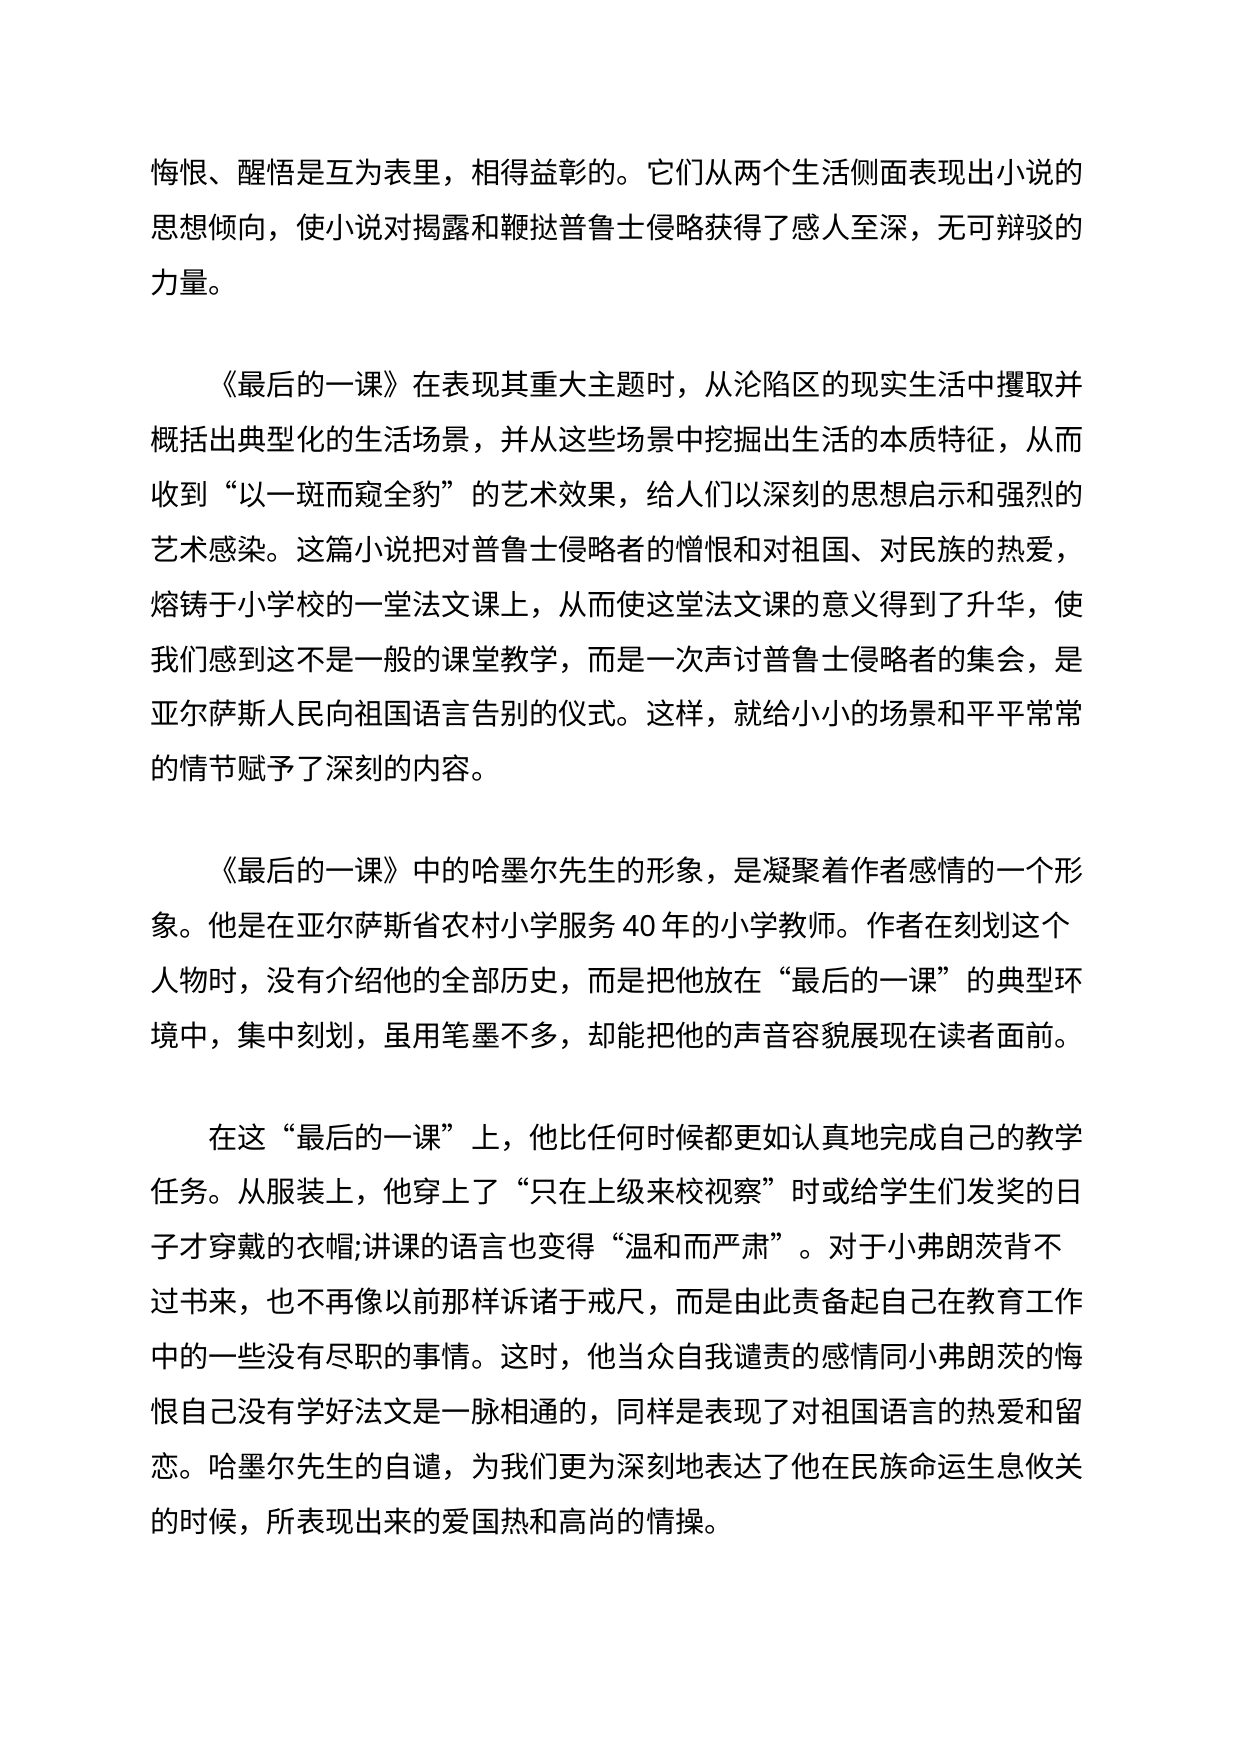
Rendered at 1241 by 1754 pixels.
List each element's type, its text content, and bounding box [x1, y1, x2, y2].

text 《最后的一课》中的哈墨尔先生的形象，是凝聚着作者感情的一个形象。他是在亚尔萨斯省农村小学服务40年的小学教师。作者在刻划这个人物时，没有介绍他的全部历史，而是把他放在“最后的一课”的典型环境中，集中刻划，虽用笔墨不多，却能把他的声音容貌展现在读者面前。 [150, 848, 1090, 1055]
text 《最后的一课》在表现其重大主题时，从沦陷区的现实生活中攫取并概括出典型化的生活场景，并从这些场景中挖掘出生活的本质特征，从而收到“以一斑而窥全豹”的艺术效果，给人们以深刻的思想启示和强烈的艺术感染。这篇小说把对普鲁士侵略者的憎恨和对祖国、对民族的热爱，熔铸于小学校的一堂法文课上，从而使这堂法文课的意义得到了升华，使我们感到这不是一般的课堂教学，而是一次声讨普鲁士侵略者的集会，是亚尔萨斯人民向祖国语言告别的仪式。这样，就给小小的场景和平平常常的情节赋予了深刻的内容。 [150, 362, 1090, 788]
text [150, 150, 1090, 302]
text 在这“最后的一课”上，他比任何时候都更如认真地完成自己的教学任务。从服装上，他穿上了“只在上级来校视察”时或给学生们发奖的日子才穿戴的衣帽;讲课的语言也变得“温和而严肃”。对于小弗朗茨背不过书来，也不再像以前那样诉诸于戒尺，而是由此责备起自己在教育工作中的一些没有尽职的事情。这时，他当众自我谴责的感情同小弗朗茨的悔恨自己没有学好法文是一脉相通的，同样是表现了对祖国语言的热爱和留恋。哈墨尔先生的自谴，为我们更为深刻地表达了他在民族命运生息攸关的时候，所表现出来的爱国热和高尚的情操。 [150, 1114, 1090, 1541]
